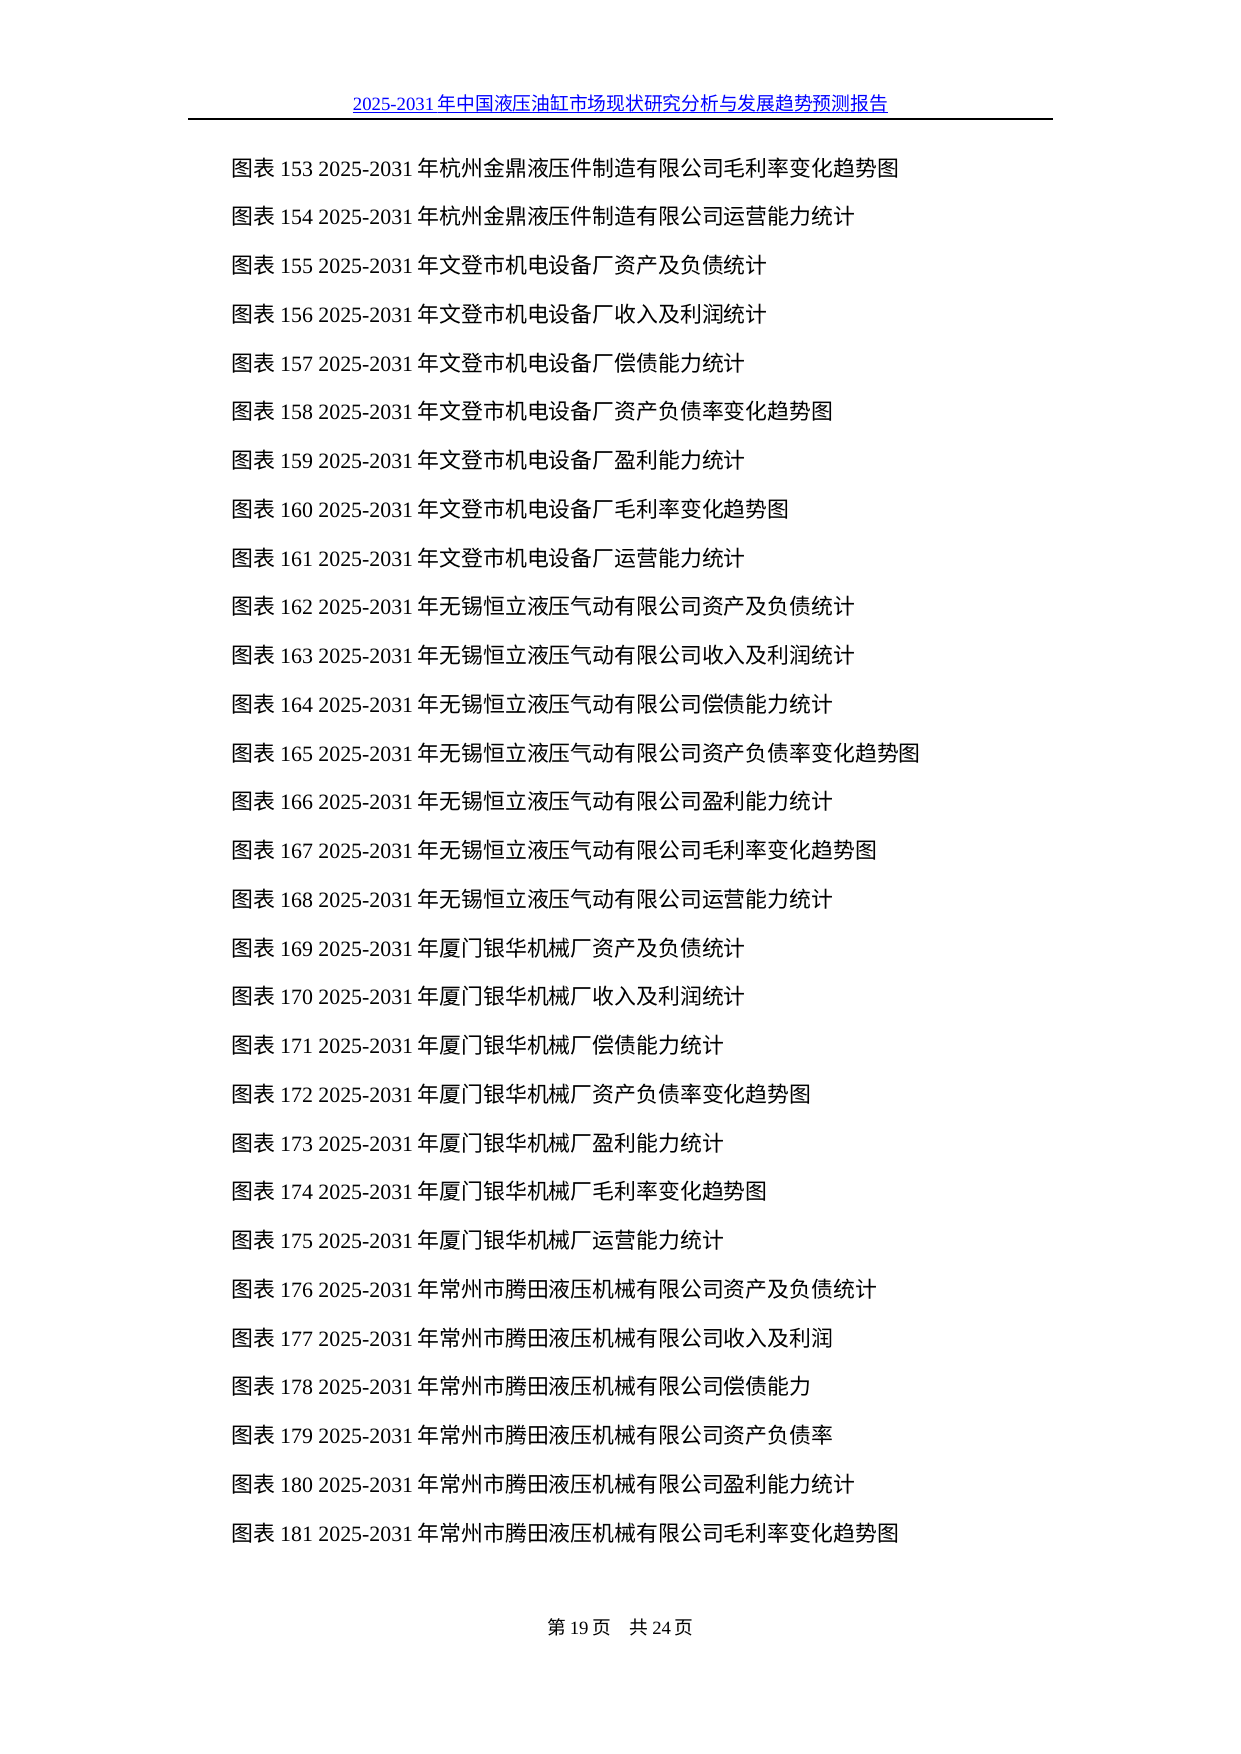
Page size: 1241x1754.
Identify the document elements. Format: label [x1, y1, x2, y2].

text [187, 150, 1053, 1548]
